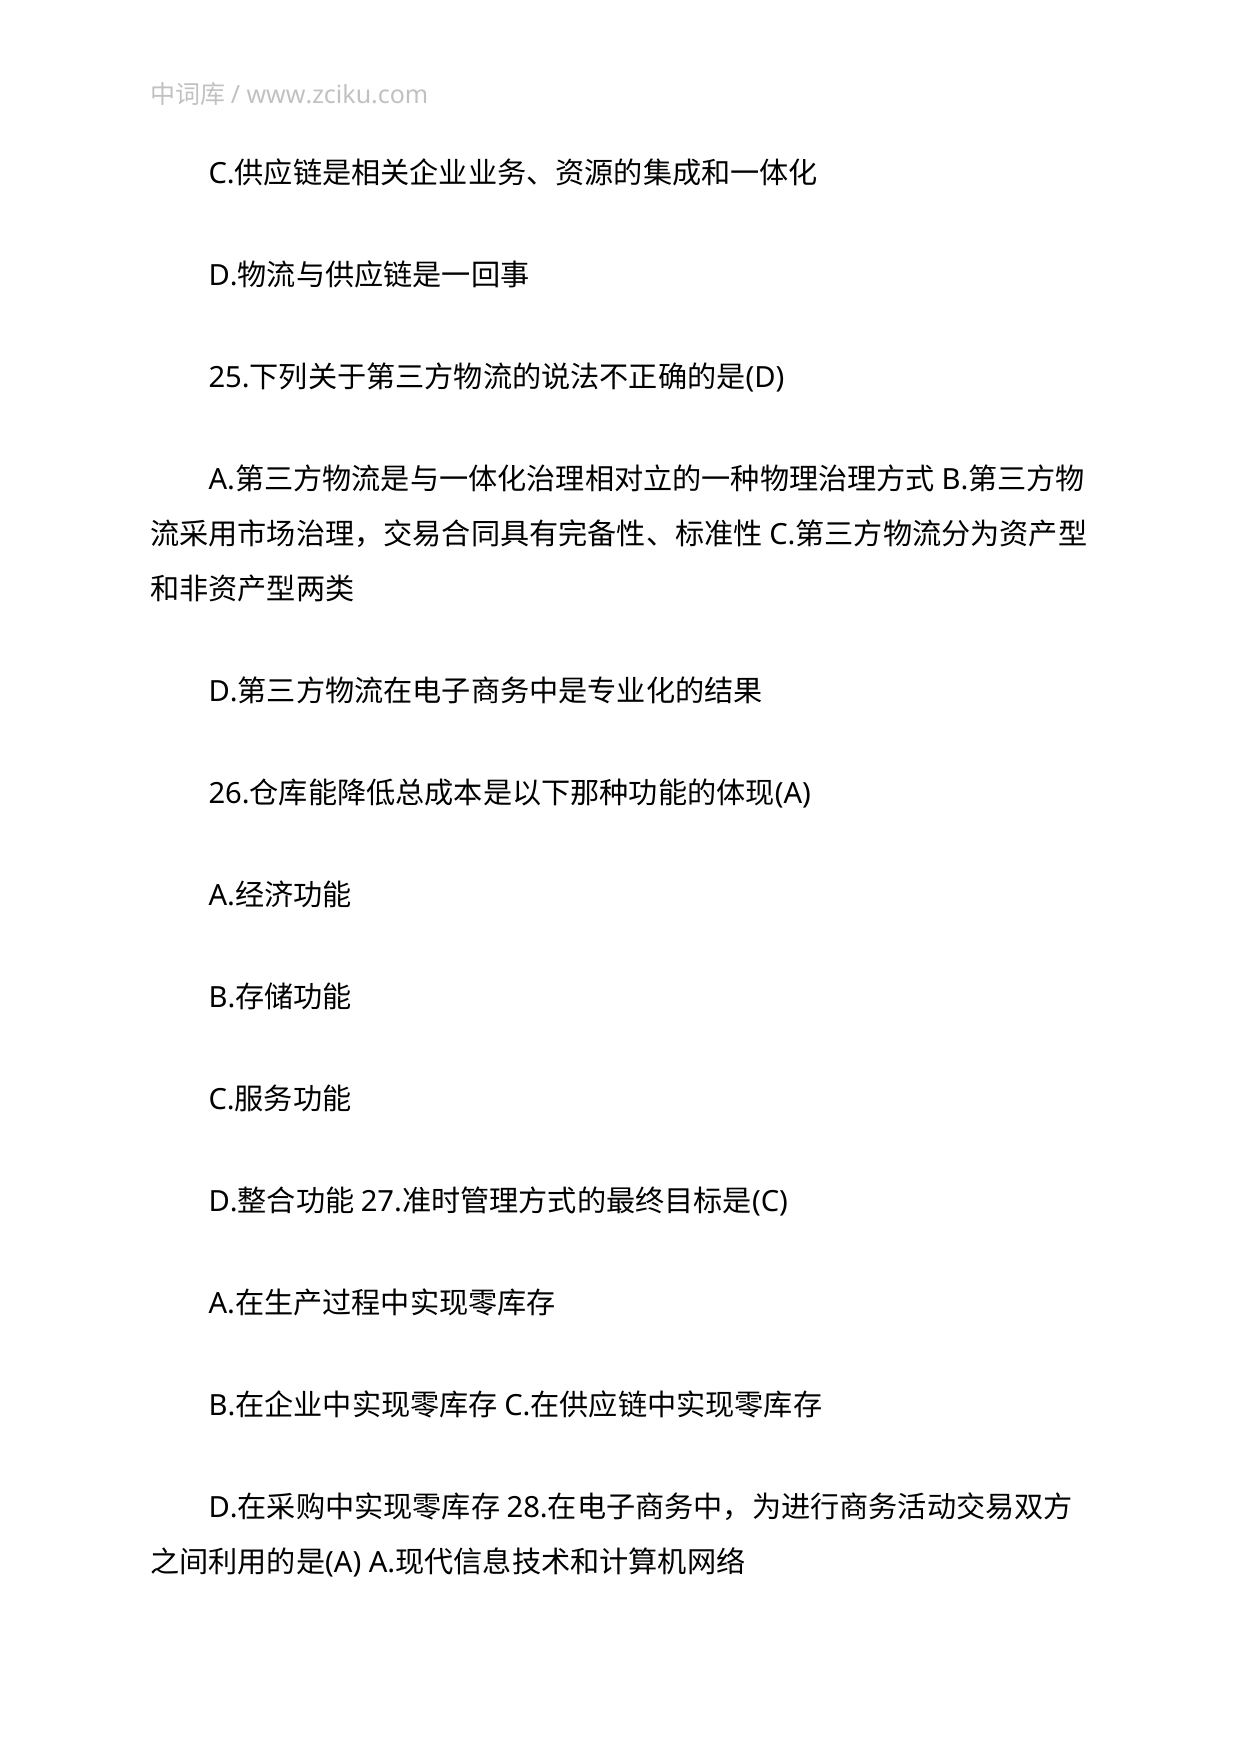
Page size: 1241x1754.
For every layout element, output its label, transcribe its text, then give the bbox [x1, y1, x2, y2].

text A.经济功能 [150, 872, 1090, 914]
text B.在企业中实现零库存 C.在供应链中实现零库存 [150, 1382, 1090, 1424]
text D.第三方物流在电子商务中是专业化的结果 [150, 668, 1090, 710]
text B.存储功能 [150, 974, 1090, 1016]
text C.服务功能 [150, 1076, 1090, 1118]
text D.整合功能 27.准时管理方式的最终目标是(C) [150, 1178, 1090, 1220]
text D.在采购中实现零库存 28.在电子商务中，为进行商务活动交易双方之间利用的是(A) A.现代信息技术和计算机网络 [150, 1483, 1090, 1581]
text A.在生产过程中实现零库存 [150, 1279, 1090, 1322]
text D.物流与供应链是一回事 [150, 252, 1090, 294]
text 25.下列关于第三方物流的说法不正确的是(D) [150, 354, 1090, 396]
text A.第三方物流是与一体化治理相对立的一种物理治理方式 B.第三方物流采用市场治理，交易合同具有完备性、标准性 C.第三方物流分为资产型和非资产型两类 [150, 456, 1090, 608]
text C.供应链是相关企业业务、资源的集成和一体化 [150, 150, 1090, 192]
text 26.仓库能降低总成本是以下那种功能的体现(A) [150, 770, 1090, 812]
